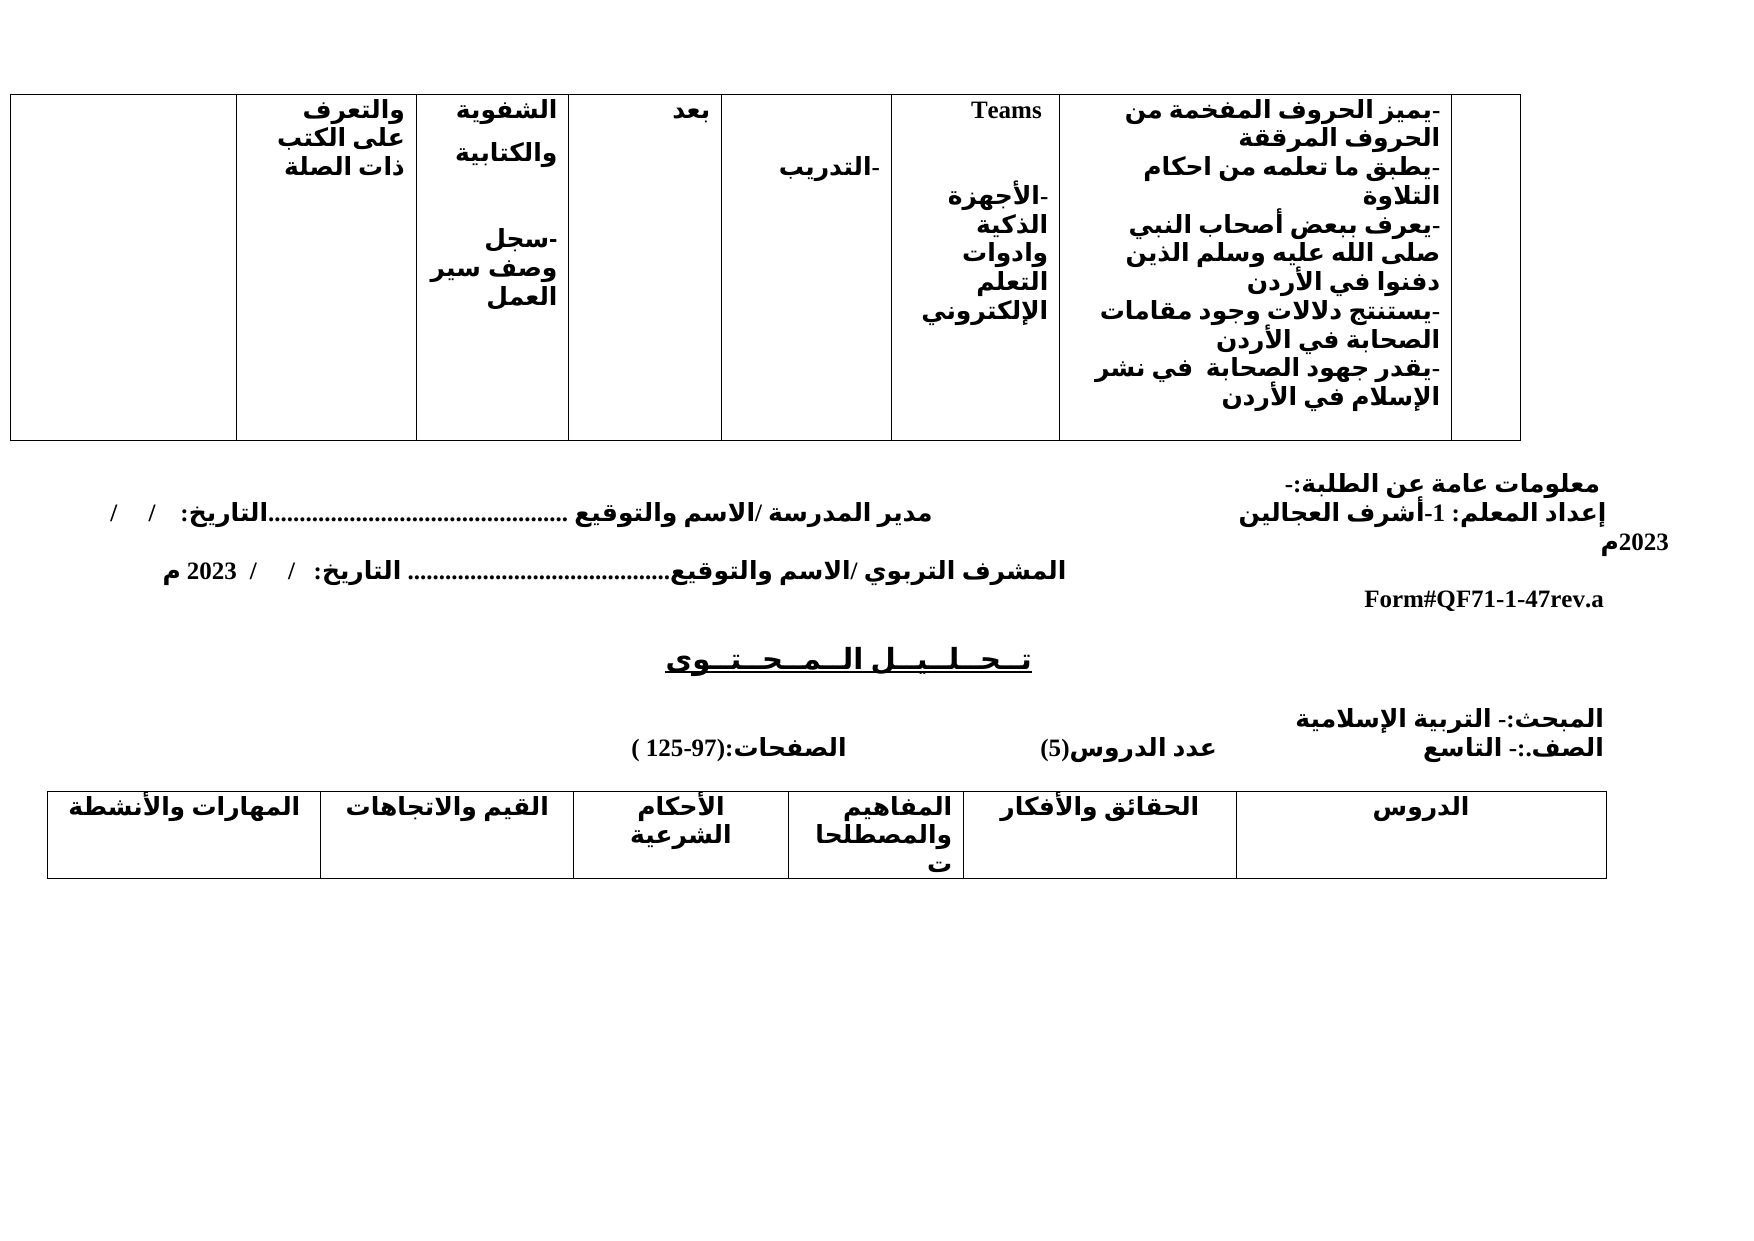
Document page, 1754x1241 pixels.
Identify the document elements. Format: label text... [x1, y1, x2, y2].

text الصف.:- التاسع عدد الدروس(5) الصفحات:(97-125 ) [94, 733, 1604, 762]
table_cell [417, 95, 568, 440]
table_header المهارات والأنشطة [48, 792, 320, 878]
text المبحث:- التربية الإسلامية [94, 704, 1604, 733]
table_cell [892, 95, 1059, 440]
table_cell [569, 95, 721, 440]
table_header الدروس [1237, 792, 1606, 878]
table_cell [11, 95, 236, 440]
text المشرف التربوي /الاسم والتوقيع.......................................... التاريخ: / / 2023 م [94, 556, 1604, 584]
text تــحــلــيــل الــمــحــتــوى [94, 642, 1604, 676]
table_header الأحكام الشرعية [574, 792, 788, 878]
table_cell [237, 95, 416, 440]
text إعداد المعلم: 1-أشرف العجالين مدير المدرسة /الاسم والتوقيع ................................................التاريخ: / / 2023م [94, 498, 1669, 556]
table_header المفاهيم والمصطلحات [789, 792, 963, 878]
table_header القيم والاتجاهات [321, 792, 573, 878]
table_cell 3- [1452, 95, 1520, 440]
text معلومات عامة عن الطلبة:- [94, 469, 1669, 498]
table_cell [1060, 95, 1451, 440]
text Form#QF71-1-47rev.a [94, 584, 1604, 613]
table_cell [722, 95, 891, 440]
table_header الحقائق والأفكار [964, 792, 1236, 878]
